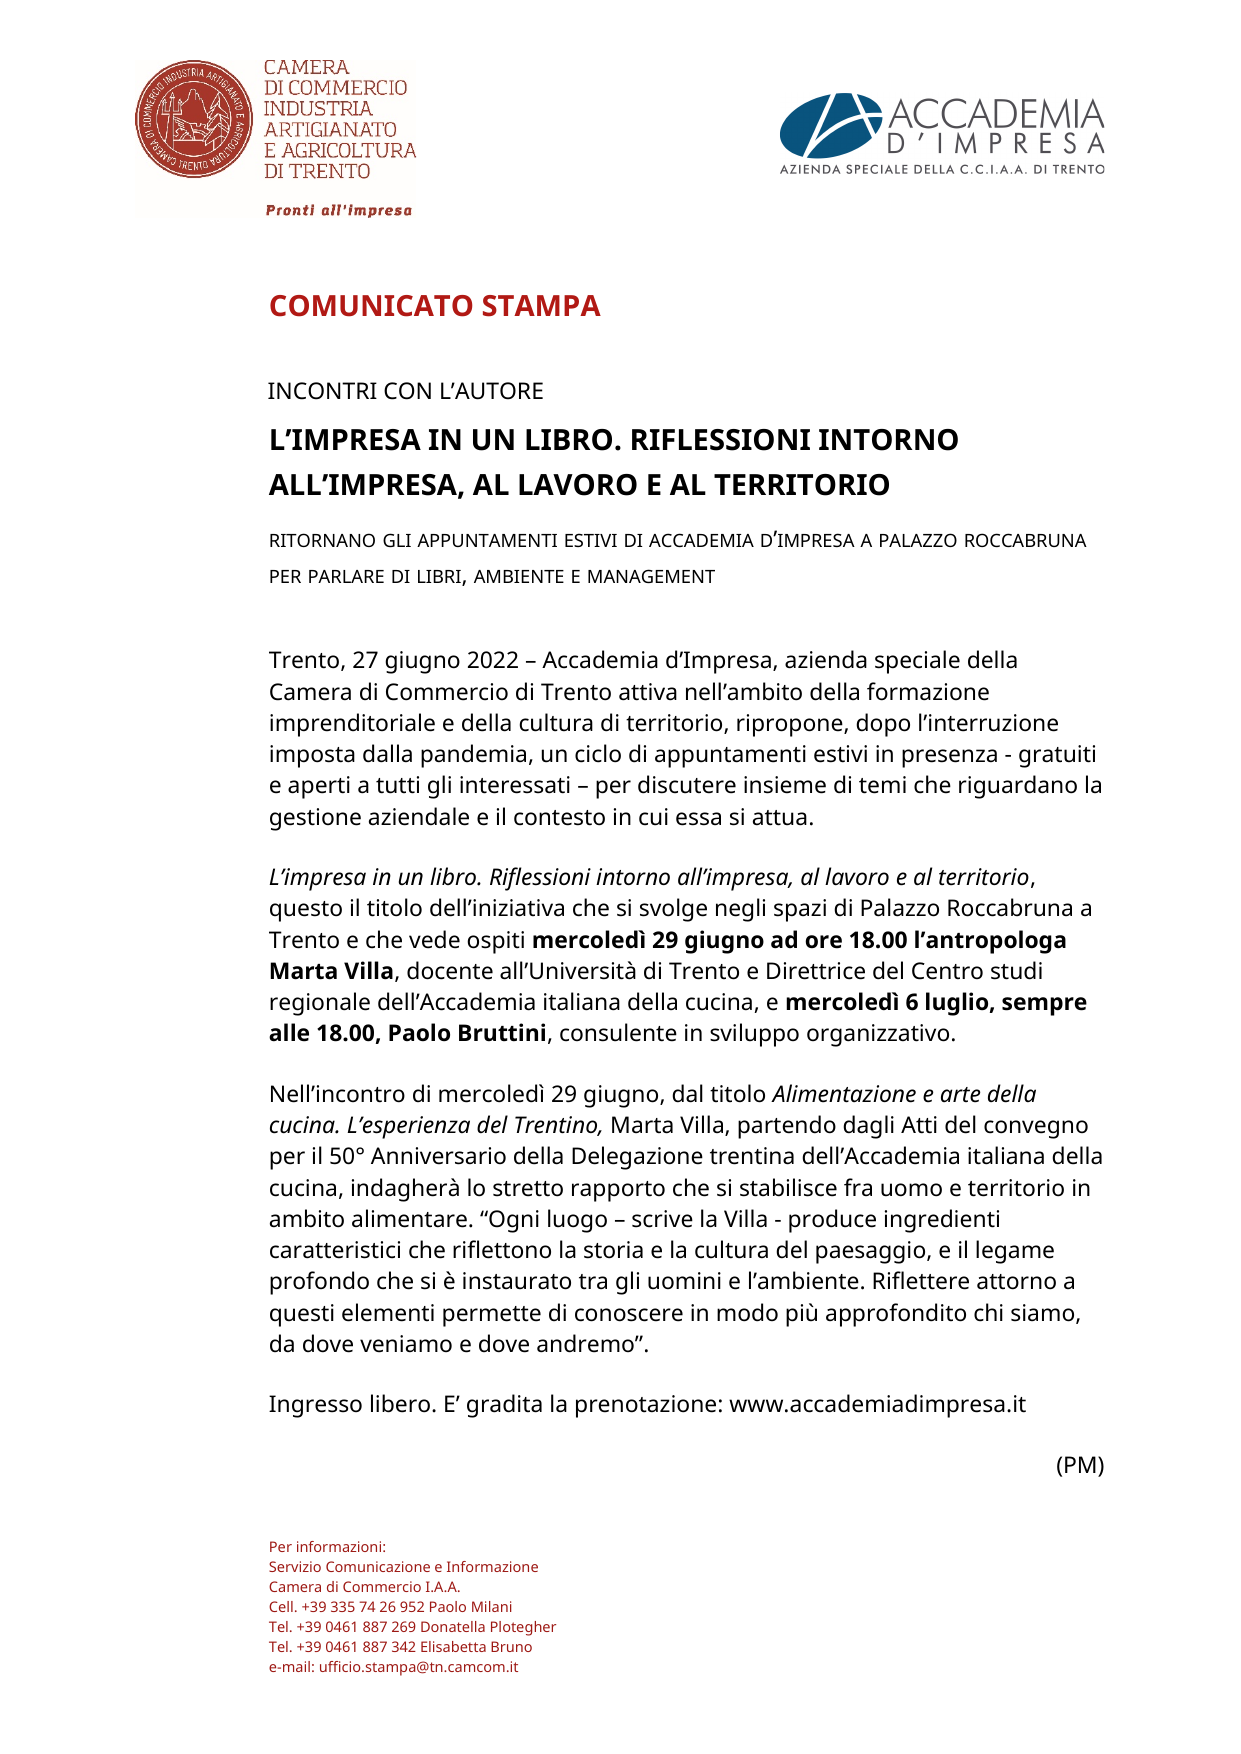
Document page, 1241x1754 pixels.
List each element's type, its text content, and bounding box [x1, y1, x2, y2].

text COMUNICATO STAMPA [269, 285, 1104, 325]
text Nell’incontro di mercoledì 29 giugno, dal titolo Alimentazione e arte della cucina. L’esperienza del Trentino, Marta Villa, partendo dagli Atti del convegno per il 50° Anniversario della Delegazione trentina dell’Accademia italiana della cucina, indagherà lo stretto rapporto che si stabilisce fra uomo e territorio in ambito alimentare. “Ogni luogo – scrive la Villa - produce ingredienti caratteristici che riflettono la storia e la cultura del paesaggio, e il legame profondo che si è instaurato tra gli uomini e l’ambiente. Riflettere attorno a questi elementi permette di conoscere in modo più approfondito chi siamo, da dove veniamo e dove andremo”. [269, 1078, 1104, 1359]
picture [779, 92, 1105, 174]
text (PM) [269, 1449, 1104, 1480]
text ritornano gli appuntamenti estivi di accademia d’impresa a palazzo roccabruna per parlare di libri, ambiente e management [269, 523, 1104, 590]
text Trento, 27 giugno 2022 – Accademia d’Impresa, azienda speciale della Camera di Commercio di Trento attiva nell’ambito della formazione imprenditoriale e della cultura di territorio, ripropone, dopo l’interruzione imposta dalla pandemia, un ciclo di appuntamenti estivi in presenza - gratuiti e aperti a tutti gli interessati – per discutere insieme di temi che riguardano la gestione aziendale e il contesto in cui essa si attua. [269, 644, 1104, 832]
text L’impresa in un libro. Riflessioni intorno all’impresa, al lavoro e al territorio, questo il titolo dell’iniziativa che si svolge negli spazi di Palazzo Roccabruna a Trento e che vede ospiti mercoledì 29 giugno ad ore 18.00 l’antropologa Marta Villa, docente all’Università di Trento e Direttrice del Centro studi regionale dell’Accademia italiana della cucina, e mercoledì 6 luglio, sempre alle 18.00, Paolo Bruttini, consulente in sviluppo organizzativo. [269, 861, 1104, 1049]
text L’IMPRESA IN UN LIBRO. RIFLESSIONI INTORNO ALL’IMPRESA, AL LAVORO E AL TERRITORIO [269, 419, 1104, 504]
text INCONTRI CON L’AUTORE [267, 375, 1104, 406]
picture [135, 60, 417, 218]
text Ingresso libero. E’ gradita la prenotazione: www.accademiadimpresa.it [269, 1388, 1104, 1419]
